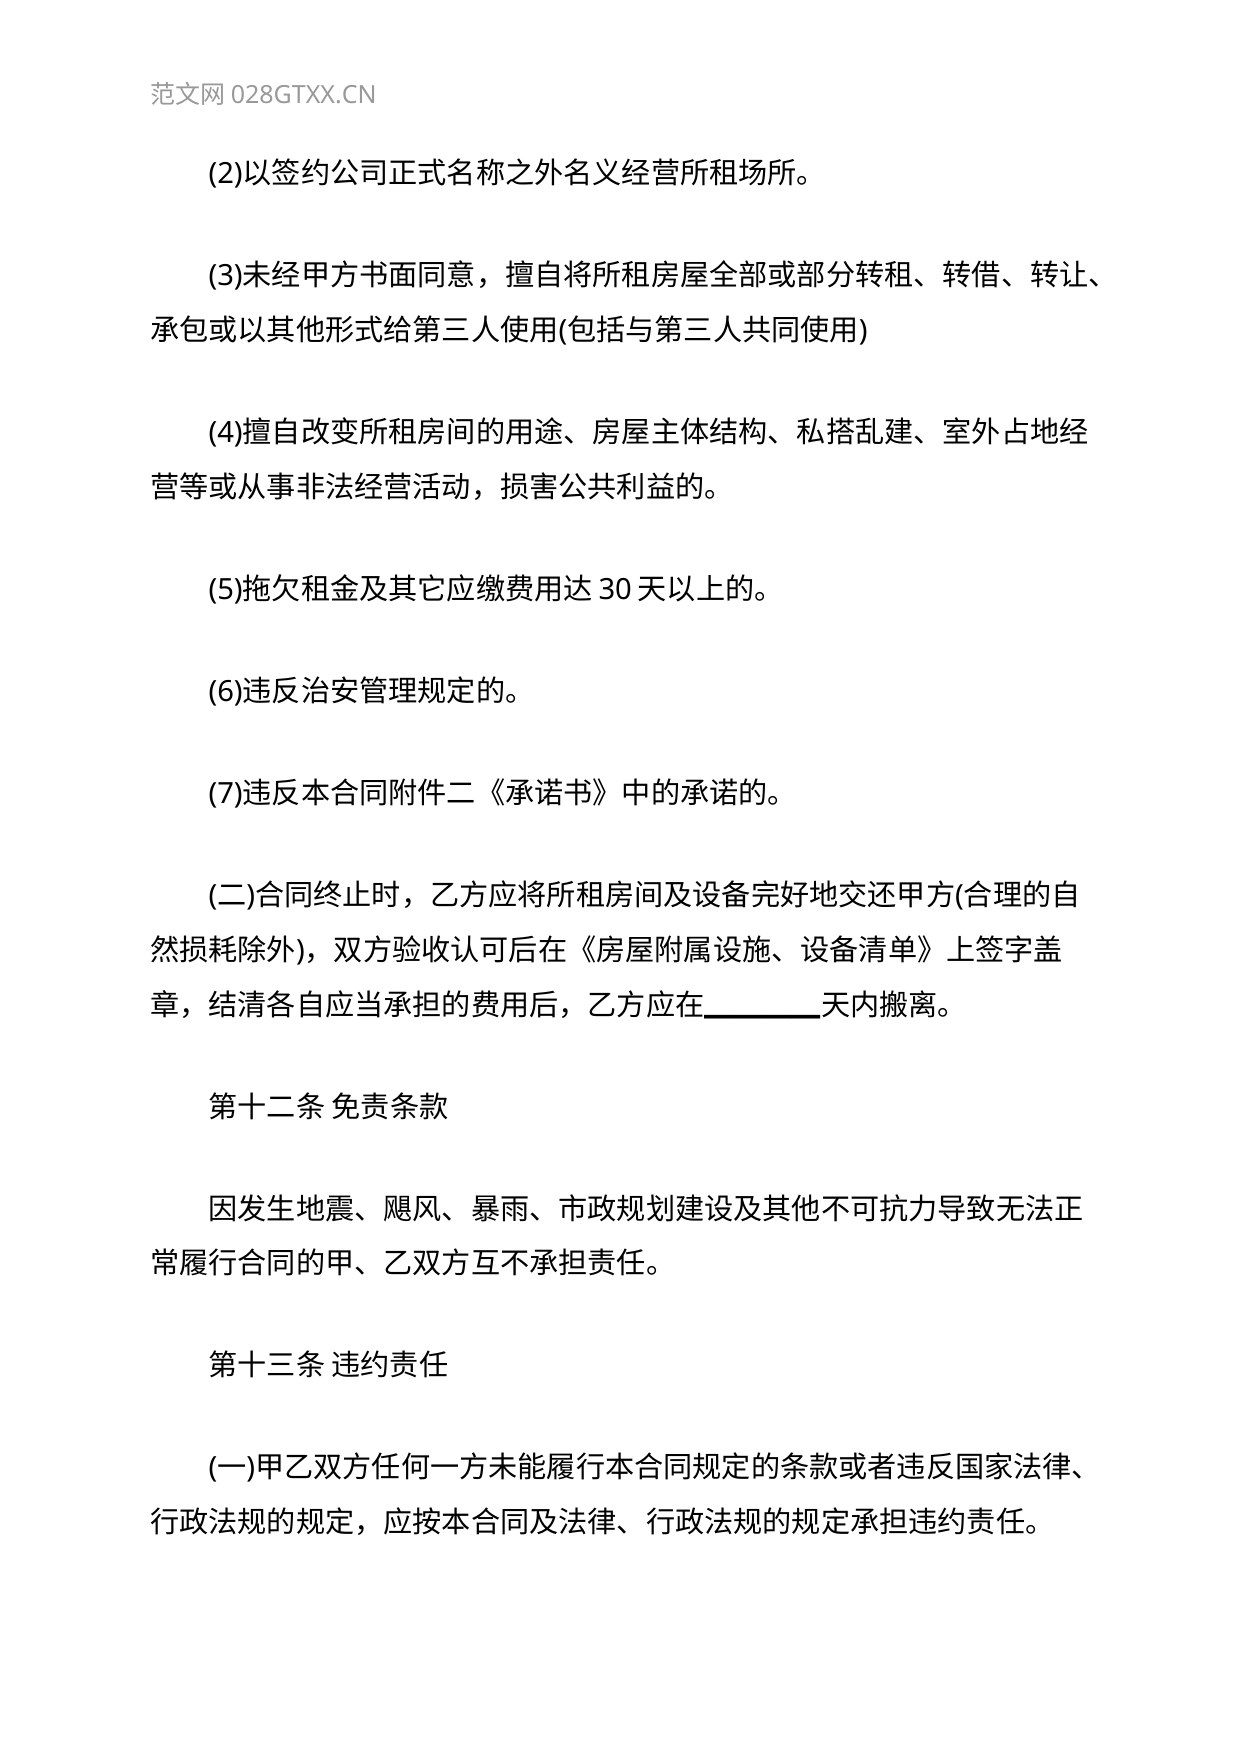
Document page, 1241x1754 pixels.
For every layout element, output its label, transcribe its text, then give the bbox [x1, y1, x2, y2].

text 因发生地震、飓风、暴雨、市政规划建设及其他不可抗力导致无法正常履行合同的甲、乙双方互不承担责任。 [150, 1185, 1090, 1282]
text (3)未经甲方书面同意，擅自将所租房屋全部或部分转租、转借、转让、承包或以其他形式给第三人使用(包括与第三人共同使用) [150, 252, 1090, 349]
text 第十二条 免责条款 [150, 1083, 1090, 1126]
text (6)违反治安管理规定的。 [150, 668, 1090, 710]
text (4)擅自改变所租房间的用途、房屋主体结构、私搭乱建、室外占地经营等或从事非法经营活动，损害公共利益的。 [150, 409, 1090, 506]
text (7)违反本合同附件二《承诺书》中的承诺的。 [150, 770, 1090, 812]
text (二)合同终止时，乙方应将所租房间及设备完好地交还甲方(合理的自然损耗除外)，双方验收认可后在《房屋附属设施、设备清单》上签字盖章，结清各自应当承担的费用后，乙方应在▁▁▁▁天内搬离。 [150, 872, 1090, 1024]
text (一)甲乙双方任何一方未能履行本合同规定的条款或者违反国家法律、行政法规的规定，应按本合同及法律、行政法规的规定承担违约责任。 [150, 1444, 1090, 1541]
text (2)以签约公司正式名称之外名义经营所租场所。 [150, 150, 1090, 192]
text (5)拖欠租金及其它应缴费用达30天以上的。 [150, 566, 1090, 608]
text 第十三条 违约责任 [150, 1342, 1090, 1384]
